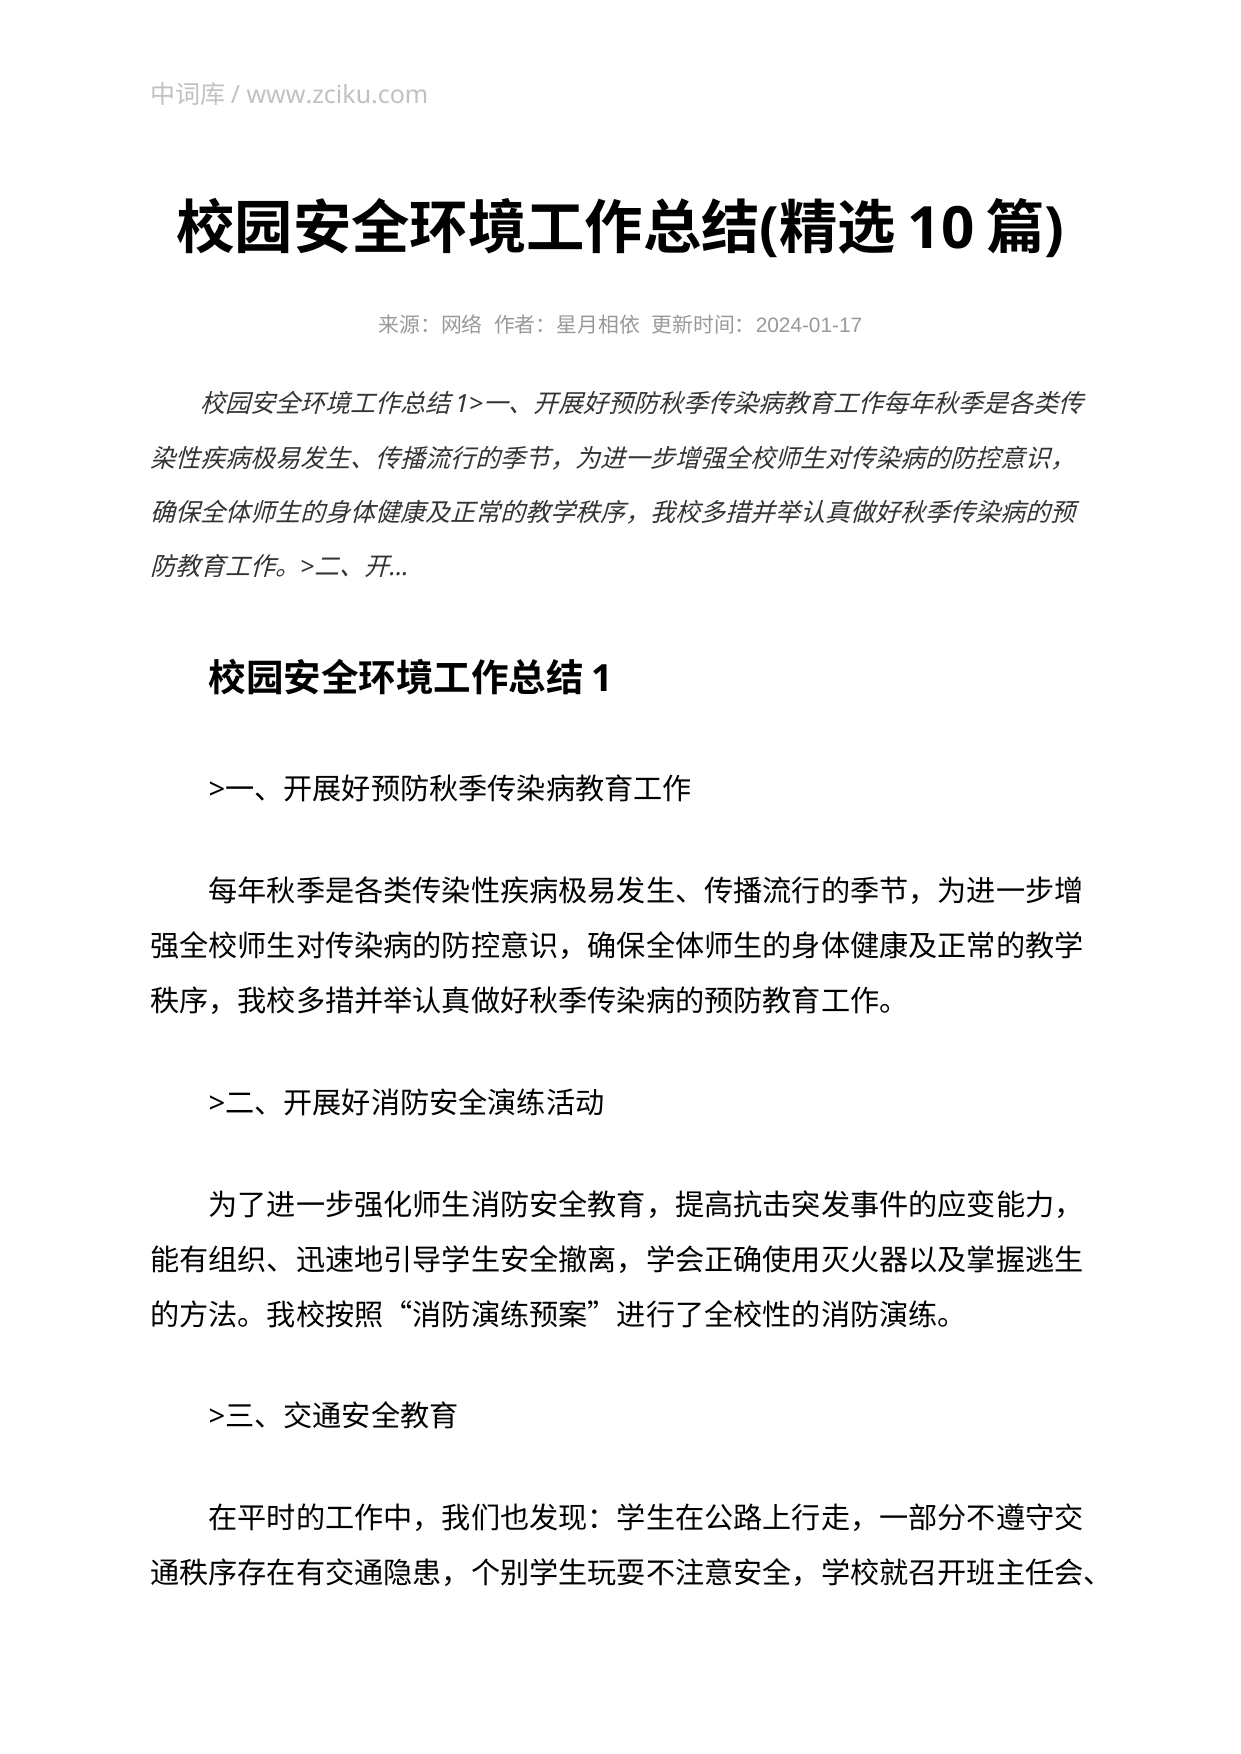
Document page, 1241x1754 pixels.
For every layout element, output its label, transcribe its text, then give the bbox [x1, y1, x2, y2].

text >三、交通安全教育 [150, 1393, 1090, 1435]
text 校园安全环境工作总结1>一、开展好预防秋季传染病教育工作每年秋季是各类传染性疾病极易发生、传播流行的季节，为进一步增强全校师生对传染病的防控意识，确保全体师生的身体健康及正常的教学秩序，我校多措并举认真做好秋季传染病的预防教育工作。>二、开... [150, 384, 1090, 583]
text >一、开展好预防秋季传染病教育工作 [150, 766, 1090, 808]
text 来源：网络 作者：星月相依 更新时间：2024-01-17 [150, 313, 1090, 337]
text 每年秋季是各类传染性疾病极易发生、传播流行的季节，为进一步增强全校师生对传染病的防控意识，确保全体师生的身体健康及正常的教学秩序，我校多措并举认真做好秋季传染病的预防教育工作。 [150, 868, 1090, 1020]
text 为了进一步强化师生消防安全教育，提高抗击突发事件的应变能力，能有组织、迅速地引导学生安全撤离，学会正确使用灭火器以及掌握逃生的方法。我校按照“消防演练预案”进行了全校性的消防演练。 [150, 1181, 1090, 1333]
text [150, 1495, 1090, 1592]
subtitle 校园安全环境工作总结(精选10篇) [150, 181, 1090, 266]
text >二、开展好消防安全演练活动 [150, 1079, 1090, 1122]
text 校园安全环境工作总结1 [150, 648, 1090, 703]
